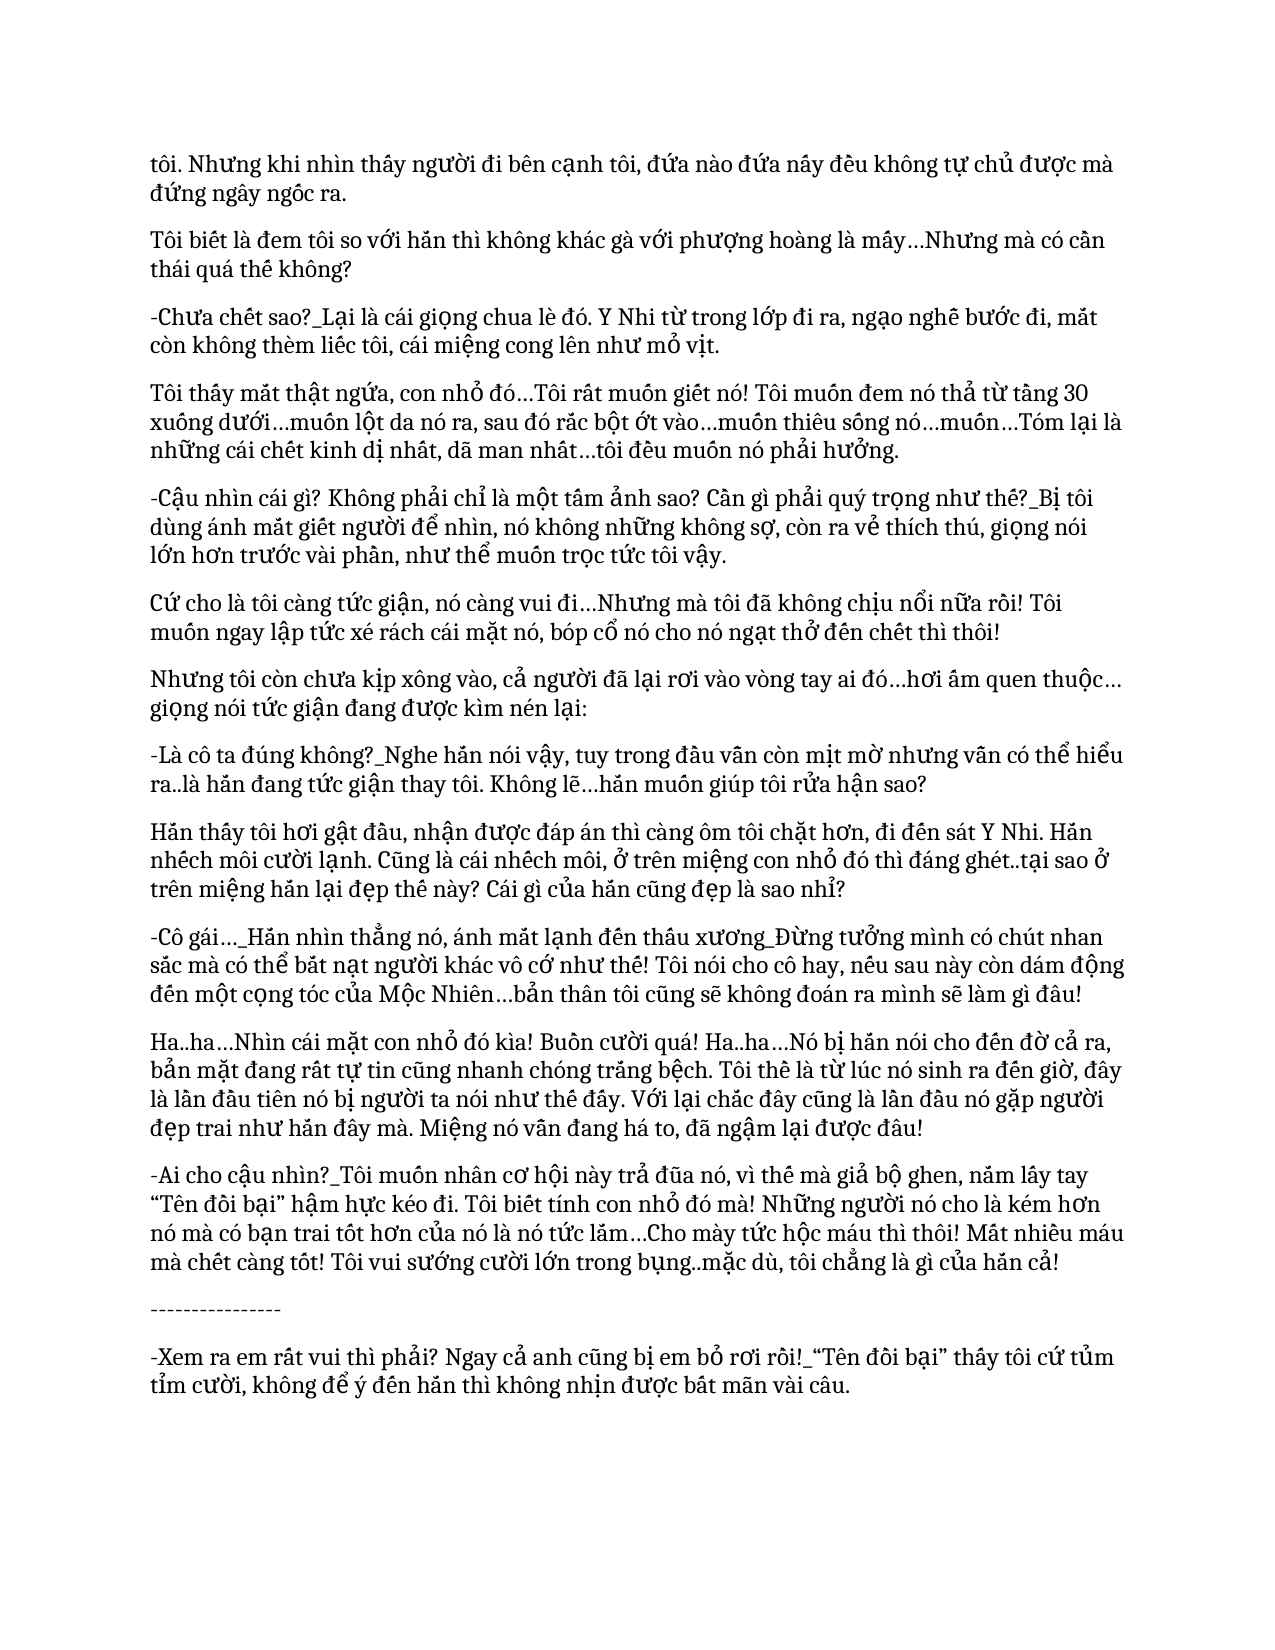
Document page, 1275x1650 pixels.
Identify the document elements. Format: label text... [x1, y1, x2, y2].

text Ha..ha…Nhìn cái mặt con nhỏ đó kìa! Buồn cười quá! Ha..ha…Nó bị hắn nói cho đến đờ cả ra, bản mặt đang rất tự tin cũng nhanh chóng trắng bệch. Tôi thề là từ lúc nó sinh ra đến giờ, đây là lần đầu tiên nó bị người ta nói như thế đấy. Với lại chắc đây cũng là lần đầu nó gặp người đẹp trai như hắn đây mà. Miệng nó vẫn đang há to, đã ngậm lại được đâu! [150, 1027, 1125, 1142]
text Tôi thấy mắt thật ngứa, con nhỏ đó…Tôi rất muốn giết nó! Tôi muốn đem nó thả từ tầng 30 xuống dưới…muốn lột da nó ra, sau đó rắc bột ớt vào…muốn thiêu sống nó…muốn…Tóm lại là những cái chết kinh dị nhất, dã man nhất…tôi đều muốn nó phải hưởng. [150, 379, 1125, 465]
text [150, 150, 1125, 207]
text -Cô gái…_Hắn nhìn thẳng nó, ánh mắt lạnh đến thấu xương_Đừng tưởng mình có chút nhan sắc mà có thể bắt nạt người khác vô cớ như thế! Tôi nói cho cô hay, nếu sau này còn dám động đến một cọng tóc của Mộc Nhiên…bản thân tôi cũng sẽ không đoán ra mình sẽ làm gì đâu! [150, 922, 1125, 1009]
text -Chưa chết sao?_Lại là cái giọng chua lè đó. Y Nhi từ trong lớp đi ra, ngạo nghễ bước đi, mắt còn không thèm liếc tôi, cái miệng cong lên như mỏ vịt. [150, 302, 1125, 360]
text -Ai cho cậu nhìn?_Tôi muốn nhân cơ hội này trả đũa nó, vì thế mà giả bộ ghen, nắm lấy tay “Tên đồi bại” hậm hực kéo đi. Tôi biết tính con nhỏ đó mà! Những người nó cho là kém hơn nó mà có bạn trai tốt hơn của nó là nó tức lắm…Cho mày tức hộc máu thì thôi! Mất nhiều máu mà chết càng tốt! Tôi vui sướng cười lớn trong bụng..mặc dù, tôi chẳng là gì của hắn cả! [150, 1161, 1125, 1276]
text Cứ cho là tôi càng tức giận, nó càng vui đi…Nhưng mà tôi đã không chịu nổi nữa rồi! Tôi muốn ngay lập tức xé rách cái mặt nó, bóp cổ nó cho nó ngạt thở đến chết thì thôi! [150, 589, 1125, 646]
text -Xem ra em rất vui thì phải? Ngay cả anh cũng bị em bỏ rơi rồi!_“Tên đồi bại” thấy tôi cứ tủm tỉm cười, không để ý đến hắn thì không nhịn được bất mãn vài câu. [150, 1342, 1125, 1400]
text -Cậu nhìn cái gì? Không phải chỉ là một tấm ảnh sao? Cần gì phải quý trọng như thế?_Bị tôi dùng ánh mắt giết người để nhìn, nó không những không sợ, còn ra vẻ thích thú, giọng nói lớn hơn trước vài phần, như thể muốn trọc tức tôi vậy. [150, 484, 1125, 570]
text ---------------- [150, 1295, 1125, 1324]
text Hắn thấy tôi hơi gật đầu, nhận được đáp án thì càng ôm tôi chặt hơn, đi đến sát Y Nhi. Hắn nhếch môi cười lạnh. Cũng là cái nhếch môi, ở trên miệng con nhỏ đó thì đáng ghét..tại sao ở trên miệng hắn lại đẹp thế này? Cái gì của hắn cũng đẹp là sao nhỉ? [150, 817, 1125, 904]
text -Là cô ta đúng không?_Nghe hắn nói vậy, tuy trong đầu vẫn còn mịt mờ nhưng vẫn có thể hiểu ra..là hắn đang tức giận thay tôi. Không lẽ…hắn muốn giúp tôi rửa hận sao? [150, 741, 1125, 799]
text Tôi biết là đem tôi so với hắn thì không khác gà với phượng hoàng là mấy…Nhưng mà có cần thái quá thế không? [150, 226, 1125, 284]
text Nhưng tôi còn chưa kịp xông vào, cả người đã lại rơi vào vòng tay ai đó…hơi ấm quen thuộc…giọng nói tức giận đang được kìm nén lại: [150, 665, 1125, 722]
